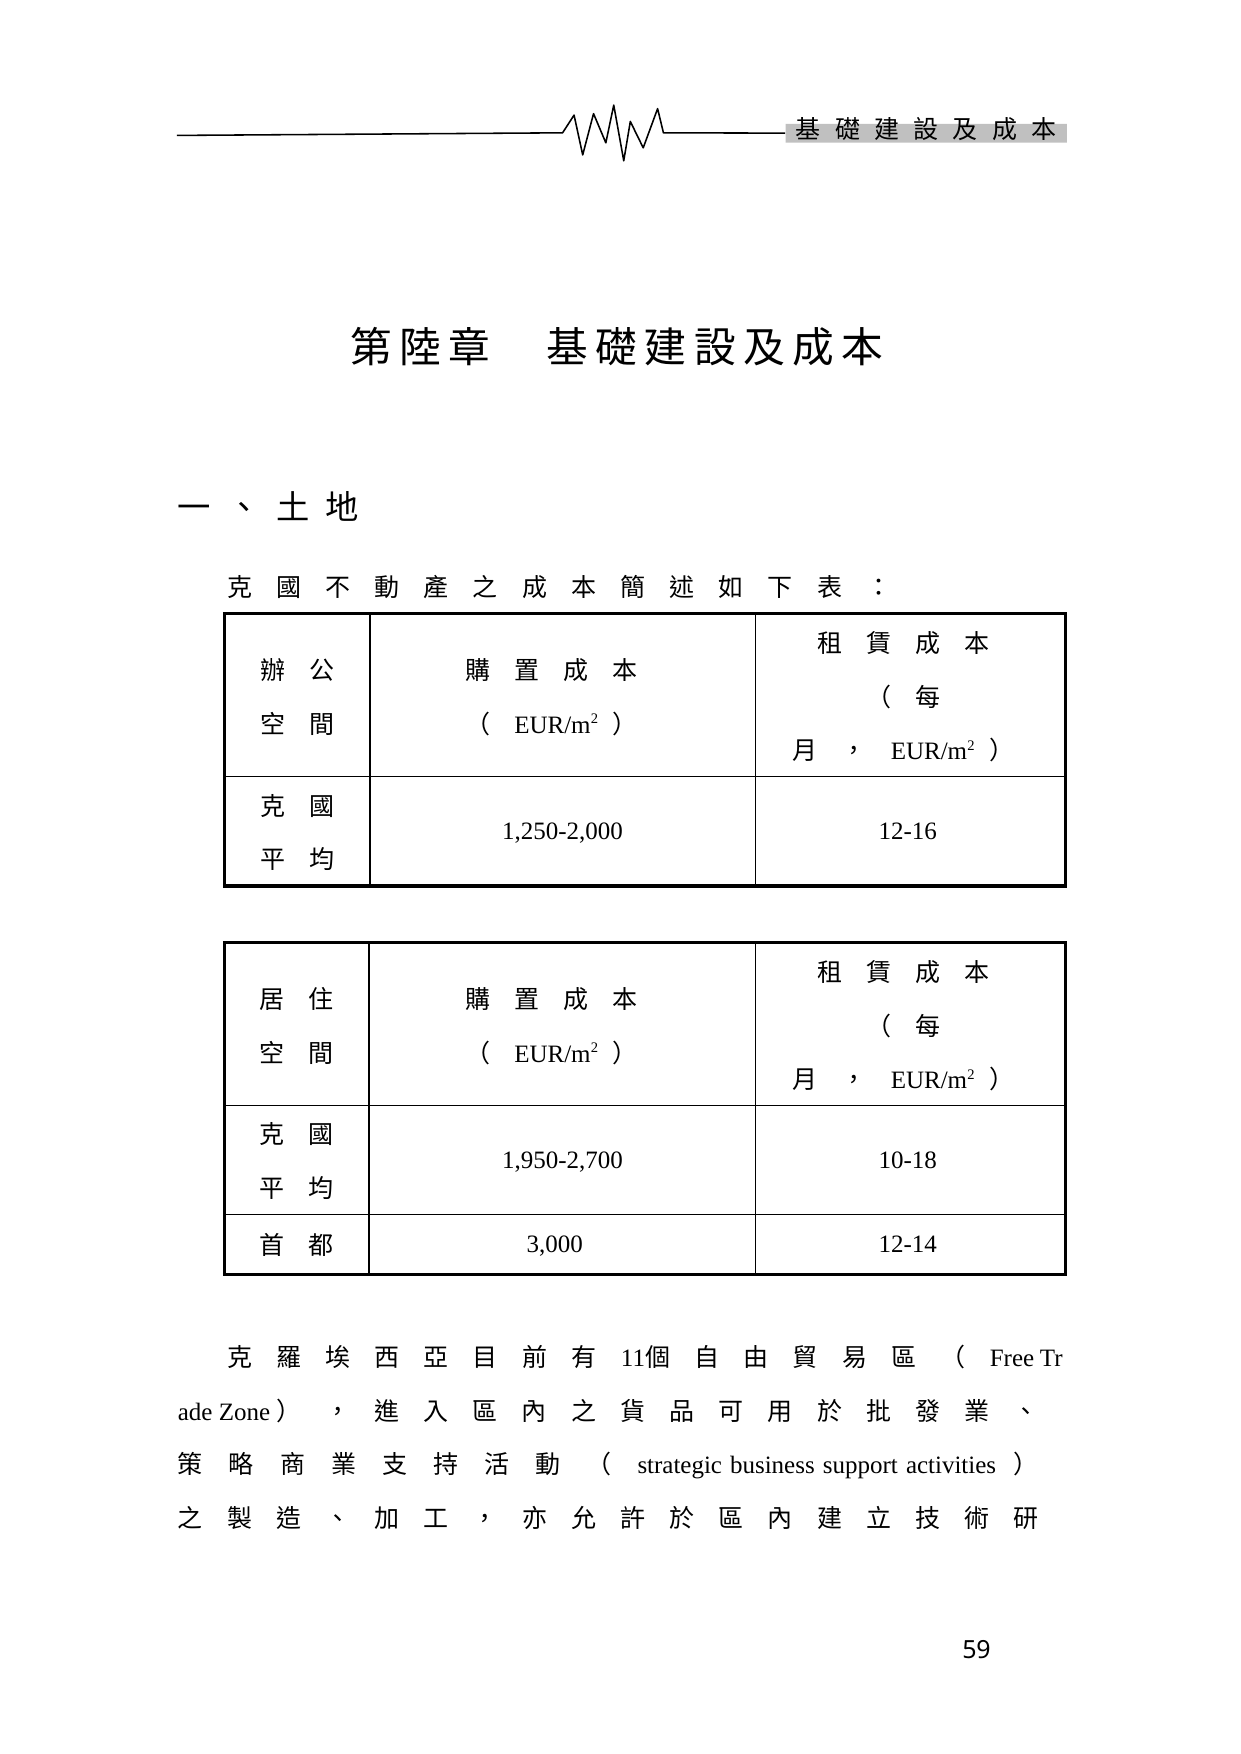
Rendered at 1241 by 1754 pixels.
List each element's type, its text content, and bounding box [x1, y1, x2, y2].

table_cell 12-16 [756, 777, 1064, 884]
table_cell 克國平均 [226, 777, 369, 884]
table_cell 12-14 [756, 1215, 1064, 1272]
table_cell 首都 [226, 1215, 368, 1272]
table_cell 1,950-2,700 [370, 1106, 755, 1213]
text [178, 1329, 1063, 1543]
table_header 購置成本（EUR/m2） [371, 615, 755, 776]
table_cell 3,000 [370, 1215, 755, 1272]
table_cell 克國平均 [226, 1106, 368, 1213]
text 一、土地 [178, 478, 1063, 532]
table_header 租賃成本 （每月，EUR/m2） [756, 615, 1064, 776]
text 第陸章 基礎建設及成本 [178, 291, 1063, 398]
table_cell 1,250-2,000 [371, 777, 755, 884]
table_header 租賃成本 （每月，EUR/m2） [756, 944, 1064, 1105]
table_header 居住空間 [226, 944, 368, 1105]
table_header 購置成本（EUR/m2） [370, 944, 755, 1105]
text 克國不動產之成本簡述如下表： [178, 558, 1063, 612]
table_header 辦公空間 [226, 615, 369, 776]
table_cell 10-18 [756, 1106, 1064, 1213]
